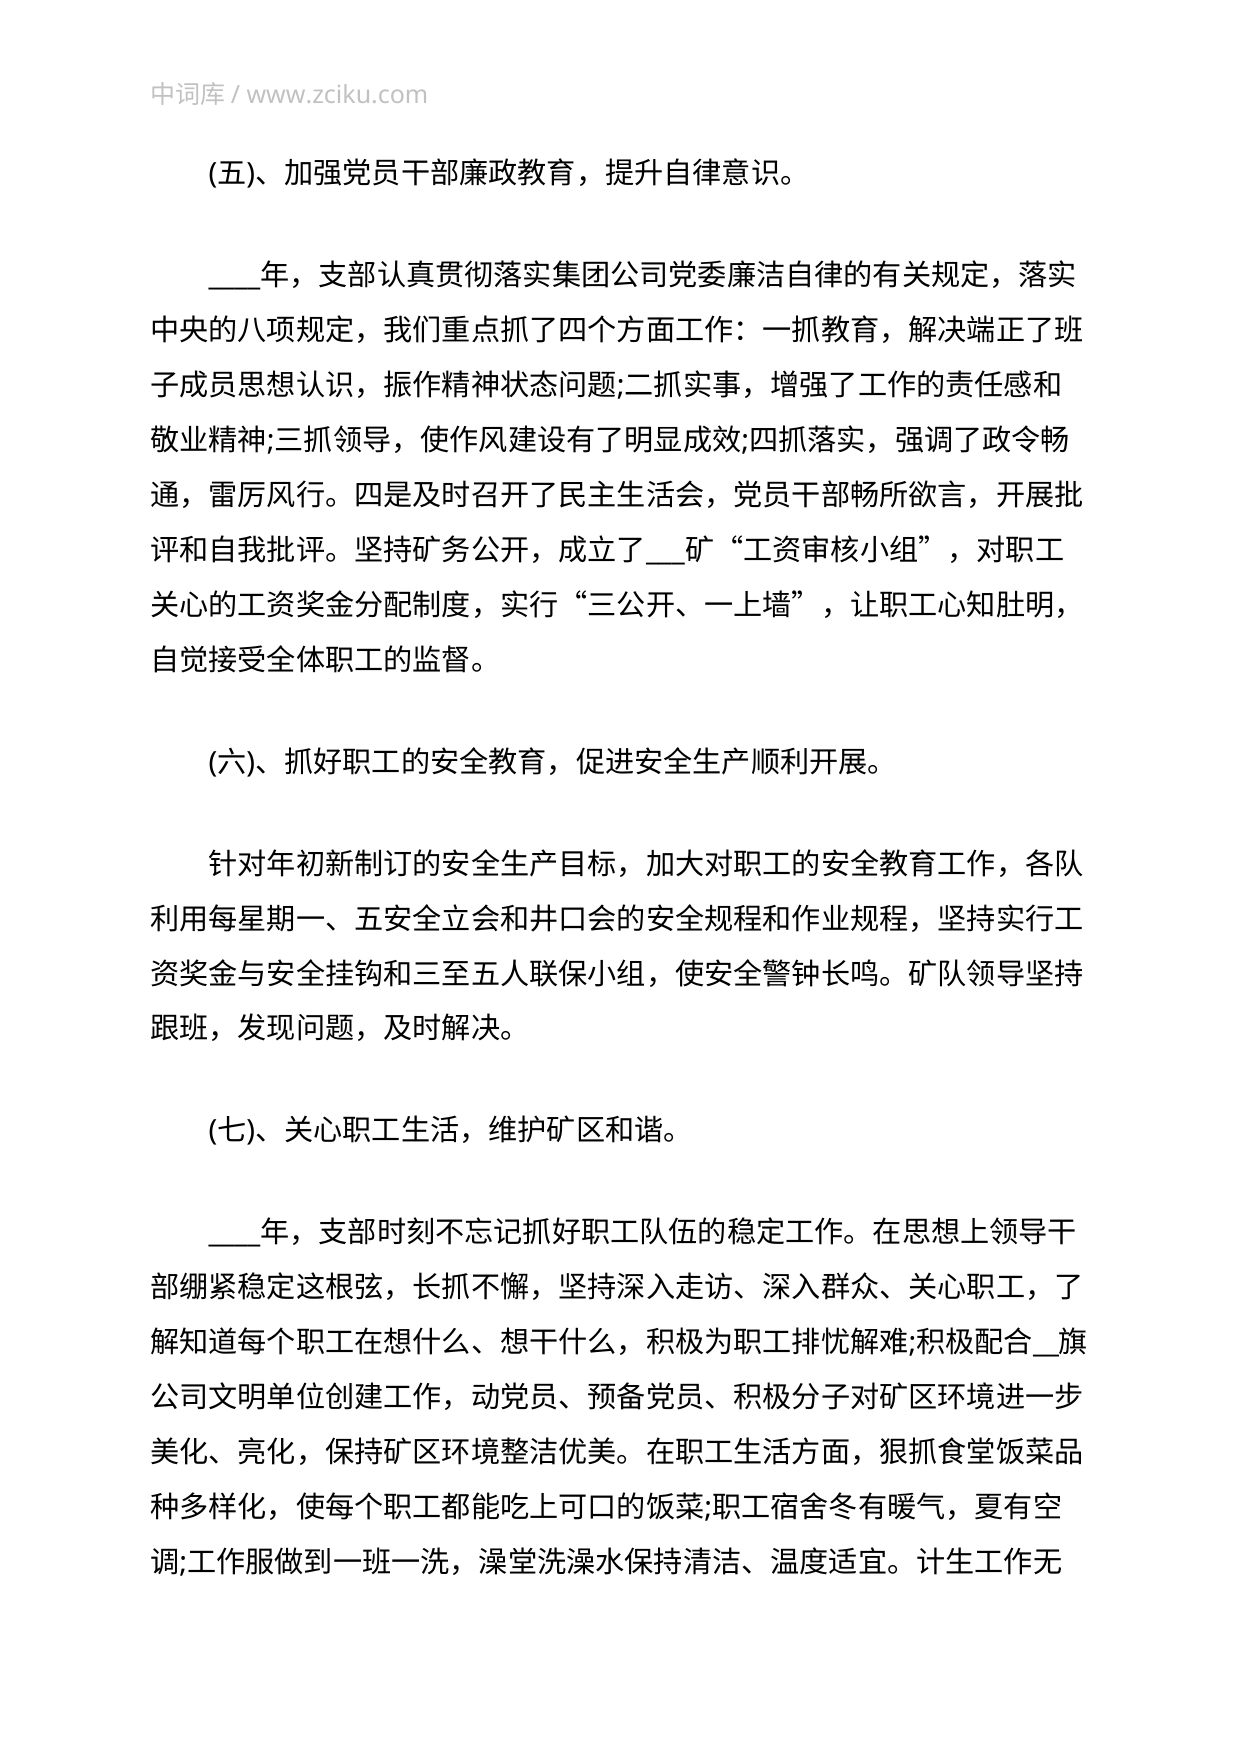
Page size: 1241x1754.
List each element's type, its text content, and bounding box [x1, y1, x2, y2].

text (七)、关心职工生活，维护矿区和谐。 [150, 1107, 1090, 1149]
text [150, 1209, 1090, 1581]
text 针对年初新制订的安全生产目标，加大对职工的安全教育工作，各队利用每星期一、五安全立会和井口会的安全规程和作业规程，坚持实行工资奖金与安全挂钩和三至五人联保小组，使安全警钟长鸣。矿队领导坚持跟班，发现问题，及时解决。 [150, 840, 1090, 1047]
text (五)、加强党员干部廉政教育，提升自律意识。 [150, 150, 1090, 192]
text (六)、抓好职工的安全教育，促进安全生产顺利开展。 [150, 738, 1090, 781]
text ____年，支部认真贯彻落实集团公司党委廉洁自律的有关规定，落实中央的八项规定，我们重点抓了四个方面工作：一抓教育，解决端正了班子成员思想认识，振作精神状态问题;二抓实事，增强了工作的责任感和敬业精神;三抓领导，使作风建设有了明显成效;四抓落实，强调了政令畅通，雷厉风行。四是及时召开了民主生活会，党员干部畅所欲言，开展批评和自我批评。坚持矿务公开，成立了___矿“工资审核小组”，对职工关心的工资奖金分配制度，实行“三公开、一上墙”，让职工心知肚明，自觉接受全体职工的监督。 [150, 252, 1090, 679]
